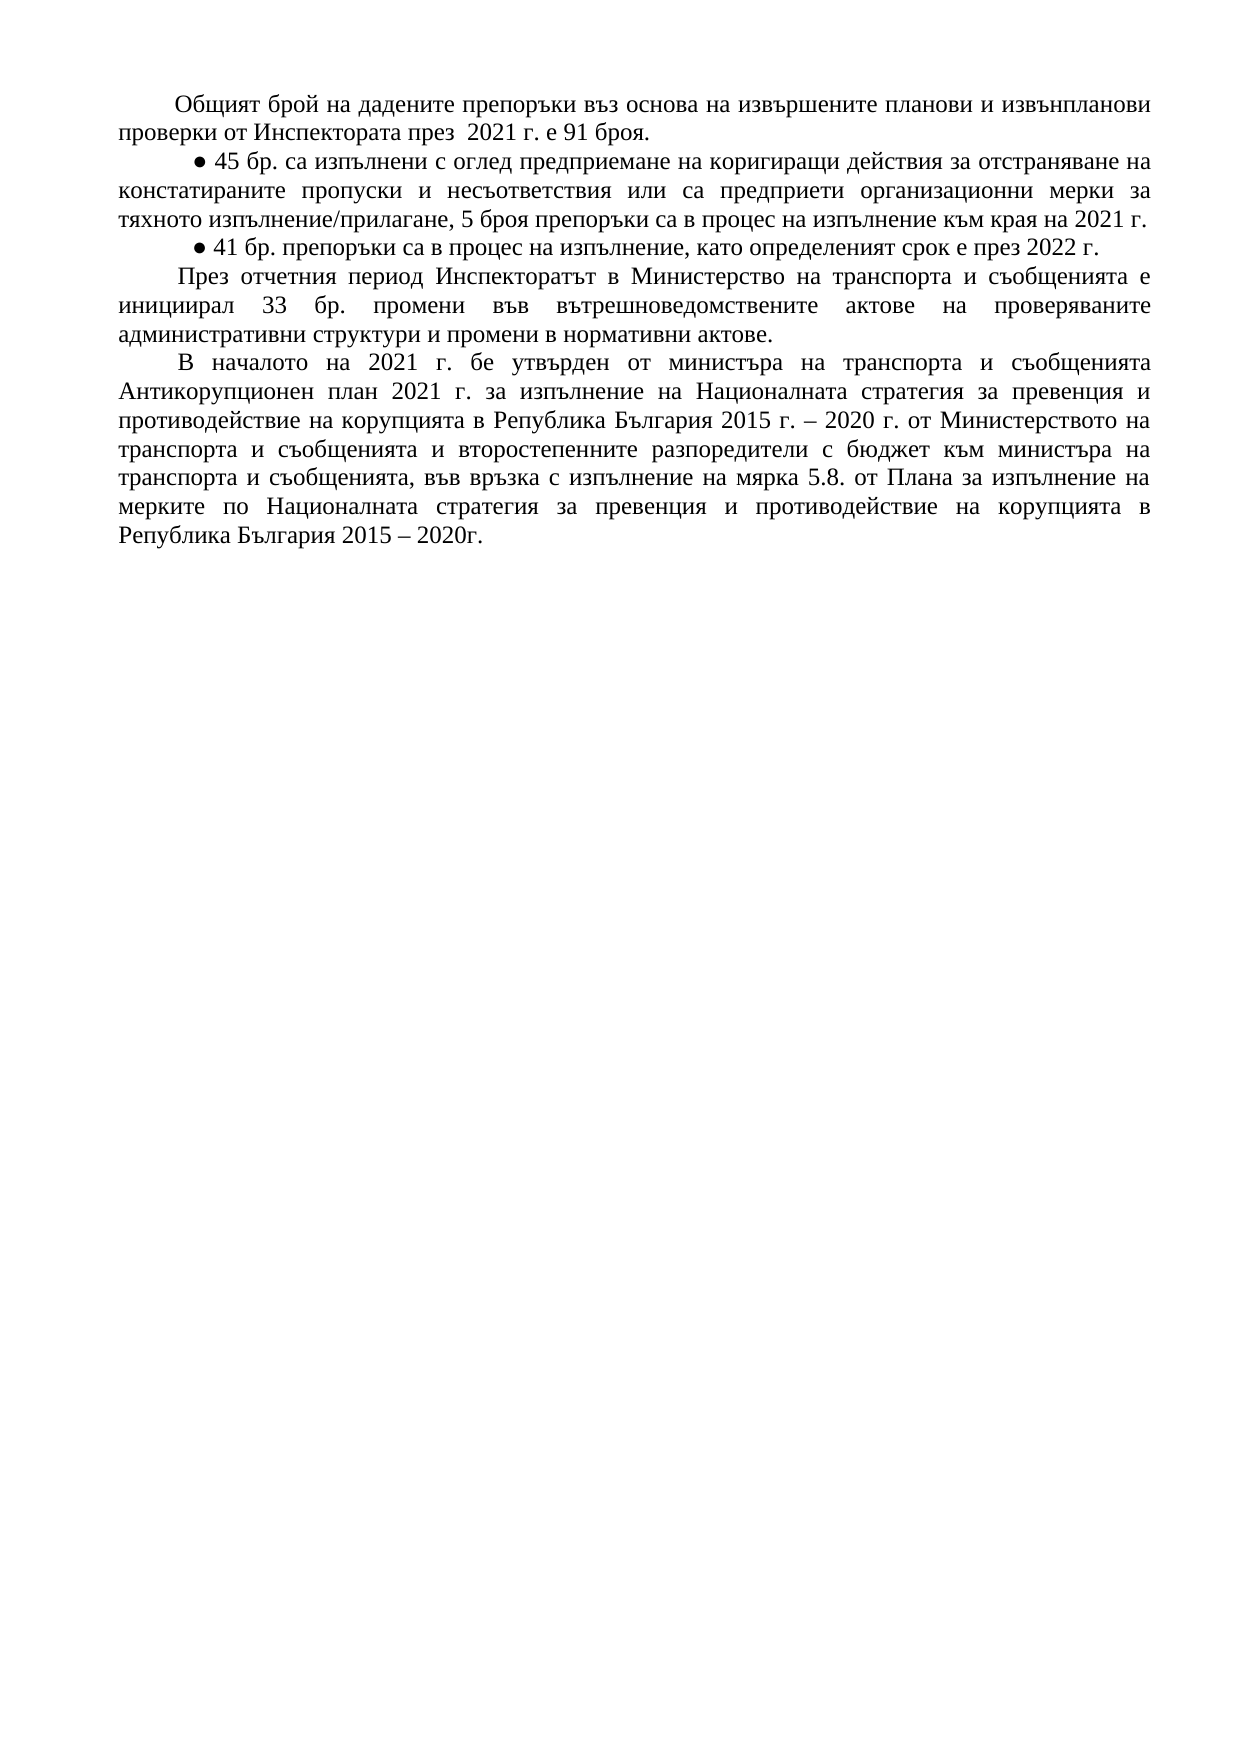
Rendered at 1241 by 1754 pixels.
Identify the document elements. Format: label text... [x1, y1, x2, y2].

text Общият брой на дадените препоръки въз основа на извършените планови и извънпланови проверки от Инспектората през 2021 г. е 91 броя. [118, 89, 1152, 146]
text ● 45 бр. са изпълнени с оглед предприемане на коригиращи действия за отстраняване на констатираните пропуски и несъответствия или са предприети организационни мерки за тяхното изпълнение/прилагане, 5 броя препоръки са в процес на изпълнение към края на 2021 г. [118, 146, 1152, 232]
text През отчетния период Инспекторатът в Министерство на транспорта и съобщенията е инициирал 33 бр. промени във вътрешноведомствените актове на проверяваните административни структури и промени в нормативни актове. [118, 261, 1152, 347]
text ● 41 бр. препоръки са в процес на изпълнение, като определеният срок е през 2022 г. [118, 232, 1152, 261]
text В началото на 2021 г. бе утвърден от министъра на транспорта и съобщенията Антикорупционен план 2021 г. за изпълнение на Националната стратегия за превенция и противодействие на корупцията в Република България 2015 г. – 2020 г. от Министерството на транспорта и съобщенията и второстепенните разпоредители с бюджет към министъра на транспорта и съобщенията, във връзка с изпълнение на мярка 5.8. от Плана за изпълнение на мерките по Националната стратегия за превенция и противодействие на корупцията в Република България 2015 – 2020г. [118, 347, 1152, 549]
